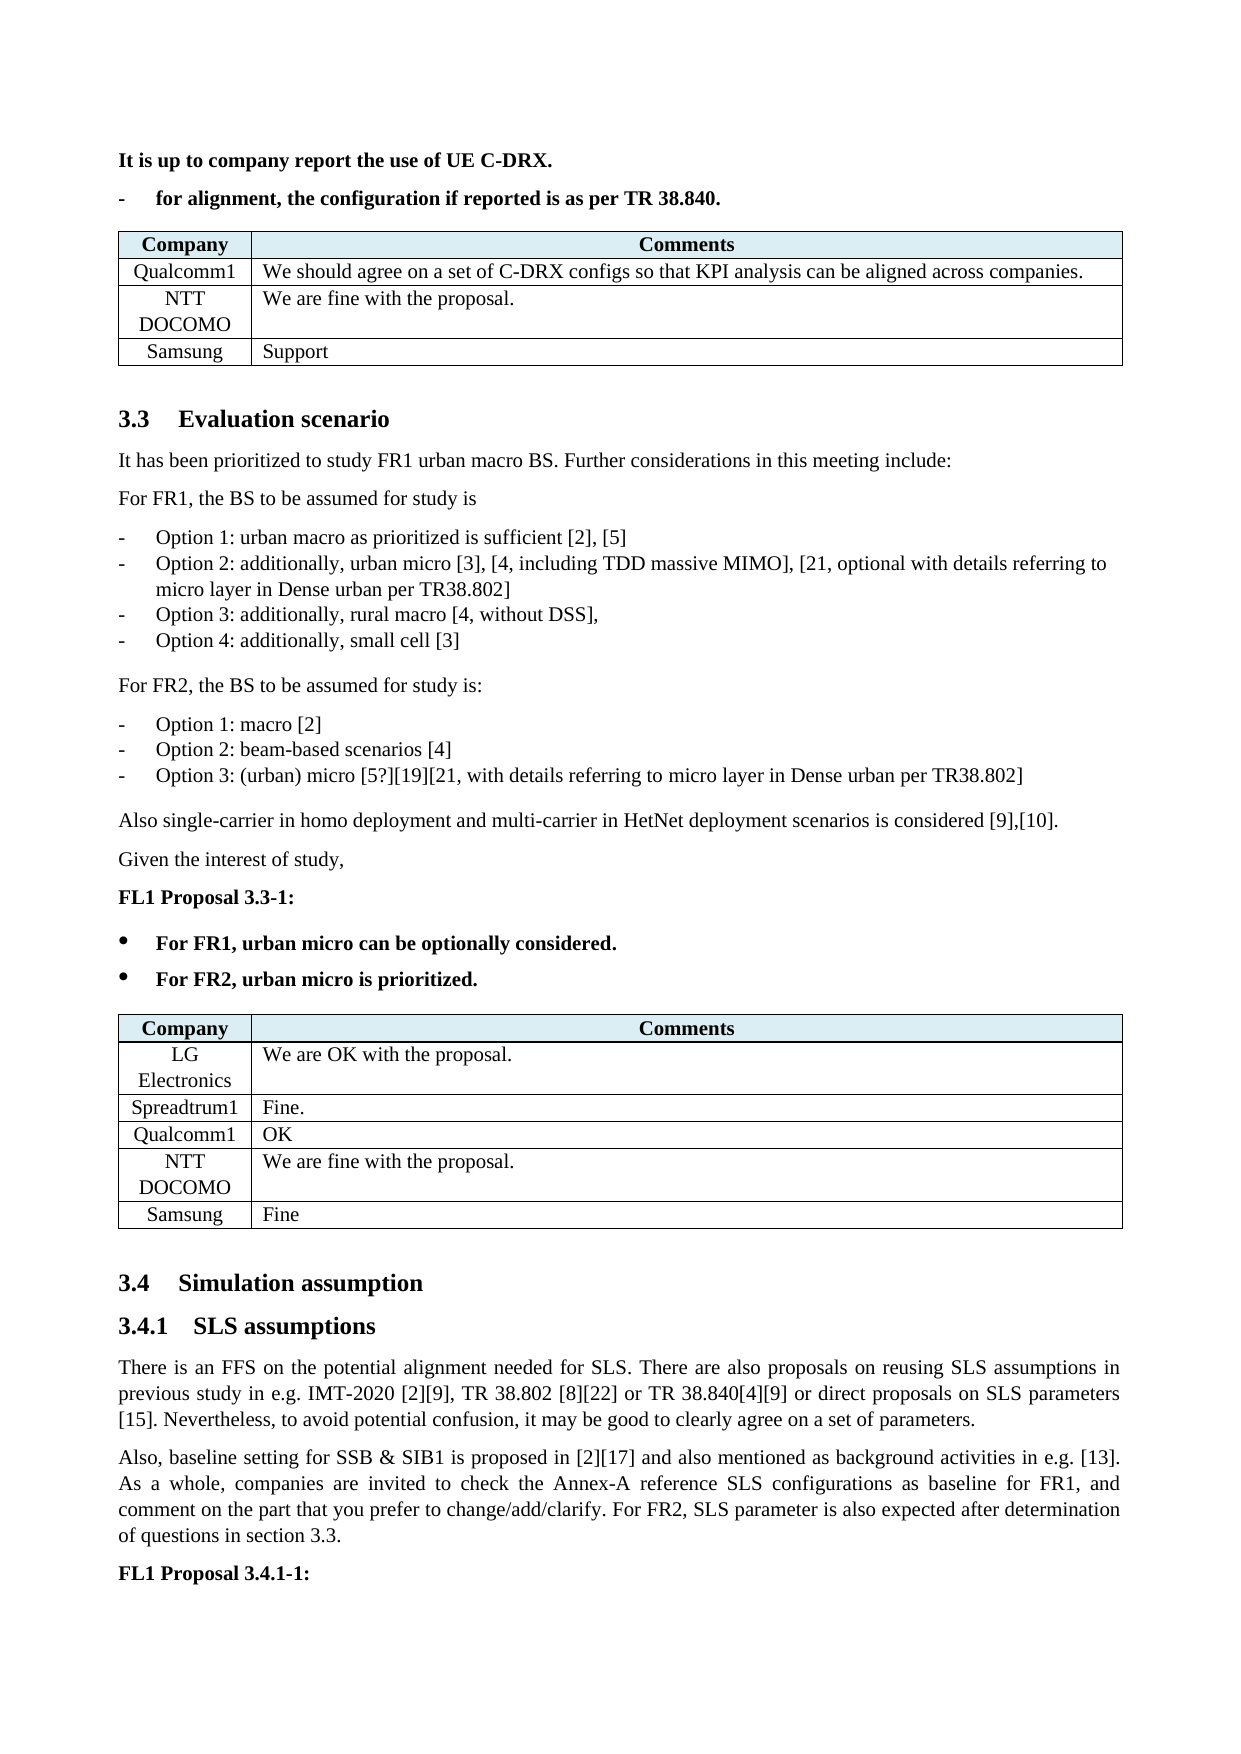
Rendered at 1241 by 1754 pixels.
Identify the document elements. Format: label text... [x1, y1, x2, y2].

table_cell We are fine with the proposal. [252, 1149, 1122, 1201]
list Option 1: macro [2] [118, 711, 1122, 736]
table_header Comments [252, 232, 1122, 258]
table_header Company [119, 232, 251, 258]
table_header Company [119, 1015, 251, 1041]
table_cell Samsung [119, 1202, 251, 1228]
list For FR2, urban micro is prioritized. [118, 959, 1122, 993]
text Also, baseline setting for SSB & SIB1 is proposed in [2][17] and also mentioned as background activities in e.g. [13]. As a whole, companies are invited to check the Annex-A reference SLS configurations as baseline for FR1, and comment on the part that you prefer to change/add/clarify. For FR2, SLS parameter is also expected after determination of questions in section 3.3. [118, 1445, 1122, 1547]
text Also single-carrier in homo deployment and multi-carrier in HetNet deployment scenarios is considered [9],[10]. [118, 808, 1122, 832]
list Option 2: beam-based scenarios [4] [118, 737, 1122, 761]
table_cell We are fine with the proposal. [252, 286, 1122, 338]
table_cell Qualcomm1 [119, 1122, 251, 1148]
subtitle SLS assumptions [118, 1311, 1122, 1340]
text It is up to company report the use of UE C-DRX. [118, 148, 1122, 172]
subtitle Evaluation scenario [118, 404, 1122, 433]
subtitle Simulation assumption [118, 1268, 1122, 1296]
list Option 1: urban macro as prioritized is sufficient [2], [5] [118, 524, 1122, 549]
text It has been prioritized to study FR1 urban macro BS. Further considerations in this meeting include: [118, 448, 1122, 472]
list For FR1, urban micro can be optionally considered. [118, 923, 1122, 957]
table_cell NTT DOCOMO [119, 1149, 251, 1201]
list Option 2: additionally, urban micro [3], [4, including TDD massive MIMO], [21, optional with details referring to micro layer in Dense urban per TR38.802] [118, 551, 1122, 601]
list Option 3: (urban) micro [5?][19][21, with details referring to micro layer in Dense urban per TR38.802] [118, 763, 1122, 787]
table_cell Samsung [119, 339, 251, 365]
table_cell OK [252, 1122, 1122, 1148]
table_cell We should agree on a set of C-DRX configs so that KPI analysis can be aligned across companies. [252, 259, 1122, 285]
table_cell We are OK with the proposal. [252, 1043, 1122, 1094]
text For FR2, the BS to be assumed for study is: [118, 673, 1122, 697]
table_cell LG Electronics [119, 1043, 251, 1094]
table_cell Support [252, 339, 1122, 365]
table_cell Fine [252, 1202, 1122, 1228]
text FL1 Proposal 3.4.1-1: [118, 1561, 1122, 1585]
text FL1 Proposal 3.3-1: [118, 885, 1122, 909]
table_cell Fine. [252, 1095, 1122, 1121]
text Given the interest of study, [118, 846, 1122, 871]
list Option 4: additionally, small cell [3] [118, 628, 1122, 652]
list for alignment, the configuration if reported is as per TR 38.840. [118, 186, 1122, 210]
table_cell Qualcomm1 [119, 259, 251, 285]
list Option 3: additionally, rural macro [4, without DSS], [118, 602, 1122, 626]
text For FR1, the BS to be assumed for study is [118, 486, 1122, 510]
table_header Comments [252, 1015, 1122, 1041]
table_cell NTT DOCOMO [119, 286, 251, 338]
text There is an FFS on the potential alignment needed for SLS. There are also proposals on reusing SLS assumptions in previous study in e.g. IMT-2020 [2][9], TR 38.802 [8][22] or TR 38.840[4][9] or direct proposals on SLS parameters [15]. Nevertheless, to avoid potential confusion, it may be good to clearly agree on a set of parameters. [118, 1355, 1122, 1431]
table_cell Spreadtrum1 [119, 1095, 251, 1121]
